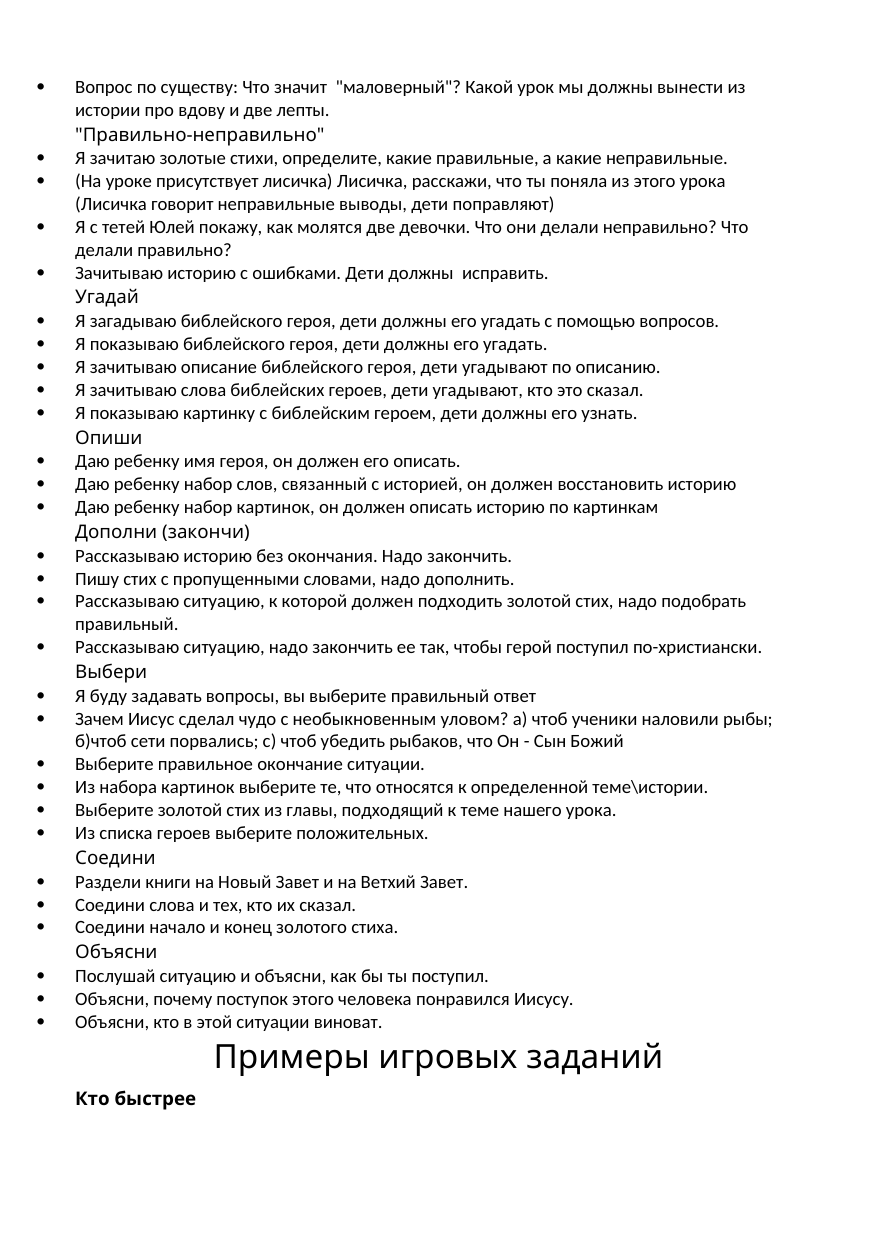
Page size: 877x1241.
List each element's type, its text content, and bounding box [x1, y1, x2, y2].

list Зачем Иисус сделал чудо с необыкновенным уловом? а) чтоб ученики наловили рыбы; б)чтоб сети порвались; с) чтоб убедить рыбаков, что Он - Сын Божий [37, 707, 802, 753]
list Даю ребенку имя героя, он должен его описать. [37, 449, 802, 472]
text Кто быстрее [75, 1085, 802, 1111]
list Я показываю картинку с библейским героем, дети должны его узнать. [37, 401, 802, 424]
text Соедини [75, 844, 802, 870]
list Объясни, почему поступок этого человека понравился Иисусу. [37, 987, 802, 1010]
list Зачитываю историю с ошибками. Дети должны исправить. [37, 261, 802, 284]
list Соедини слова и тех, кто их сказал. [37, 893, 802, 916]
list Даю ребенку набор слов, связанный с историей, он должен восстановить историю [37, 472, 802, 495]
list Я с тетей Юлей покажу, как молятся две девочки. Что они делали неправильно? Что делали правильно? [37, 215, 802, 261]
text Примеры игровых заданий [75, 1033, 802, 1078]
list Вопрос по существу: Что значит "маловерный"? Какой урок мы должны вынести из истории про вдову и две лепты. [37, 75, 802, 121]
list Рассказываю историю без окончания. Надо закончить. [37, 544, 802, 567]
list (На уроке присутствует лисичка) Лисичка, расскажи, что ты поняла из этого урока (Лисичка говорит неправильные выводы, дети поправляют) [37, 169, 802, 215]
text Угадай [75, 284, 802, 309]
list Раздели книги на Новый Завет и на Ветхий Завет. [37, 870, 802, 893]
text Опиши [75, 424, 802, 449]
list Я показываю библейского героя, дети должны его угадать. [37, 332, 802, 355]
list Пишу стих с пропущенными словами, надо дополнить. [37, 567, 802, 589]
list Из списка героев выберите положительных. [37, 821, 802, 844]
list Я зачитываю описание библейского героя, дети угадывают по описанию. [37, 355, 802, 378]
list Я зачитаю золотые стихи, определите, какие правильные, а какие неправильные. [37, 146, 802, 169]
text Выбери [75, 658, 802, 684]
text "Правильно-неправильно" [75, 121, 802, 146]
list Я буду задавать вопросы, вы выберите правильный ответ [37, 684, 802, 707]
list Соедини начало и конец золотого стиха. [37, 916, 802, 938]
text Объясни [75, 938, 802, 964]
list Даю ребенку набор картинок, он должен описать историю по картинкам [37, 495, 802, 518]
list Выберите правильное окончание ситуации. [37, 753, 802, 776]
list Рассказываю ситуацию, к которой должен подходить золотой стих, надо подобрать правильный. [37, 589, 802, 635]
list Я зачитываю слова библейских героев, дети угадывают, кто это сказал. [37, 378, 802, 401]
list Из набора картинок выберите те, что относятся к определенной теме\истории. [37, 776, 802, 798]
list Я загадываю библейского героя, дети должны его угадать с помощью вопросов. [37, 309, 802, 332]
list Выберите золотой стих из главы, подходящий к теме нашего урока. [37, 798, 802, 821]
list Послушай ситуацию и объясни, как бы ты поступил. [37, 964, 802, 987]
text Дополни (закончи) [75, 518, 802, 544]
list Объясни, кто в этой ситуации виноват. [37, 1010, 802, 1033]
list Рассказываю ситуацию, надо закончить ее так, чтобы герой поступил по-христиански. [37, 635, 802, 658]
